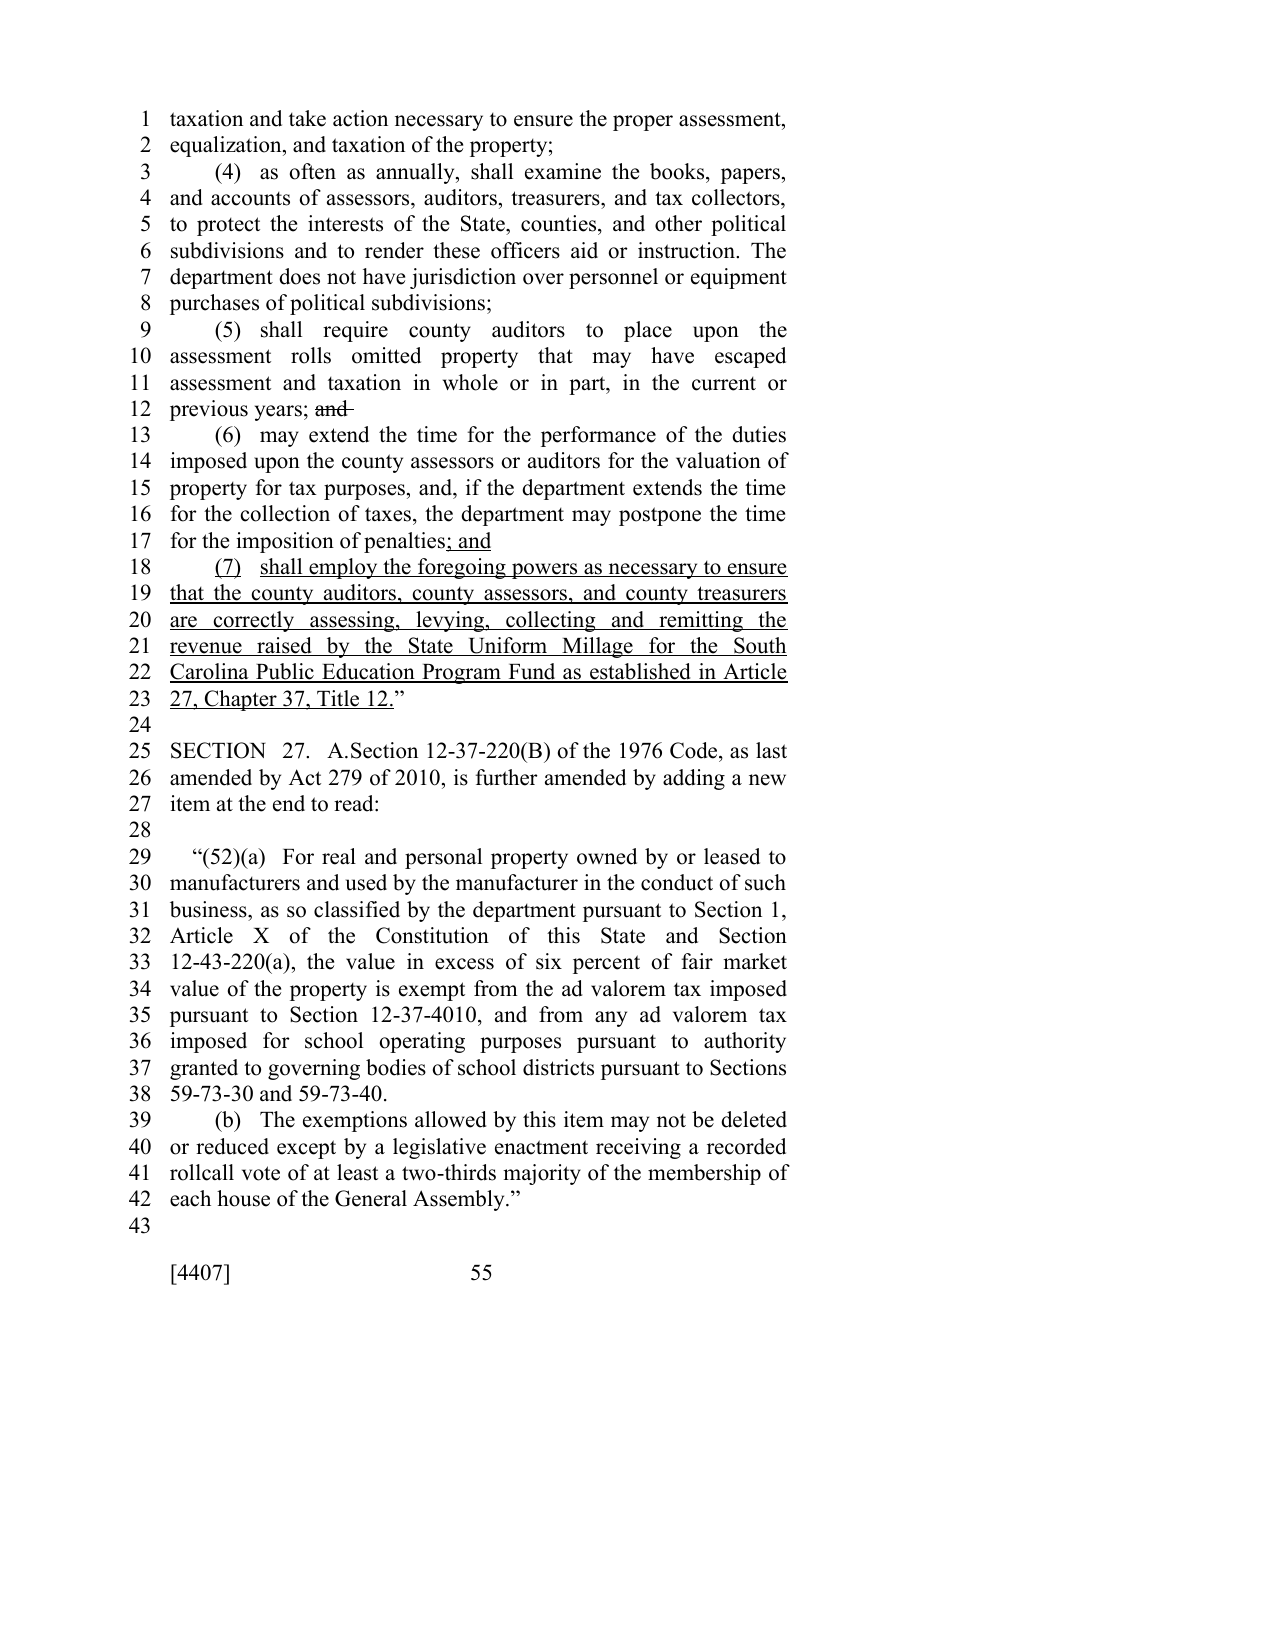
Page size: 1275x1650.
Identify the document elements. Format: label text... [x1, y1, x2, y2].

text SECTION 27. A. Section 12-37-220(B) of the 1976 Code, as last amended by Act 279 of 2010, is further amended by adding a new item at the end to read: [169, 737, 787, 817]
text (4) as often as annually, shall examine the books, papers, and accounts of assessors, auditors, treasurers, and tax collectors, to protect the interests of the State, counties, and other political subdivisions and to render these officers aid or instruction. The department does not have jurisdiction over personnel or equipment purchases of political subdivisions; [169, 158, 787, 316]
text “(52)(a) For real and personal property owned by or leased to manufacturers and used by the manufacturer in the conduct of such business, as so classified by the department pursuant to Section 1, Article X of the Constitution of this State and Section 12-43-220(a), the value in excess of six percent of fair market value of the property is exempt from the ad valorem tax imposed pursuant to Section 12-37-4010, and from any ad valorem tax imposed for school operating purposes pursuant to authority granted to governing bodies of school districts pursuant to Sections 59-73-30 and 59-73-40. [169, 843, 787, 1106]
text (6) may extend the time for the performance of the duties imposed upon the county assessors or auditors for the valuation of property for tax purposes, and, if the department extends the time for the collection of taxes, the department may postpone the time for the imposition of penalties; and [169, 421, 787, 553]
text (7) shall employ the foregoing powers as necessary to ensure that the county auditors, county assessors, and county treasurers are correctly assessing, levying, collecting and remitting the revenue raised by the State Uniform Millage for the South Carolina Public Education Program Fund as established in Article 27, Chapter 37, Title 12.” [169, 553, 787, 602]
text (5) shall require county auditors to place upon the assessment rolls omitted property that may have escaped assessment and taxation in whole or in part, in the current or previous years; and [169, 316, 787, 421]
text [169, 105, 787, 158]
text (b) The exemptions allowed by this item may not be deleted or reduced except by a legislative enactment receiving a recorded rollcall vote of at least a two-thirds majority of the membership of each house of the General Assembly.” [169, 1106, 787, 1212]
